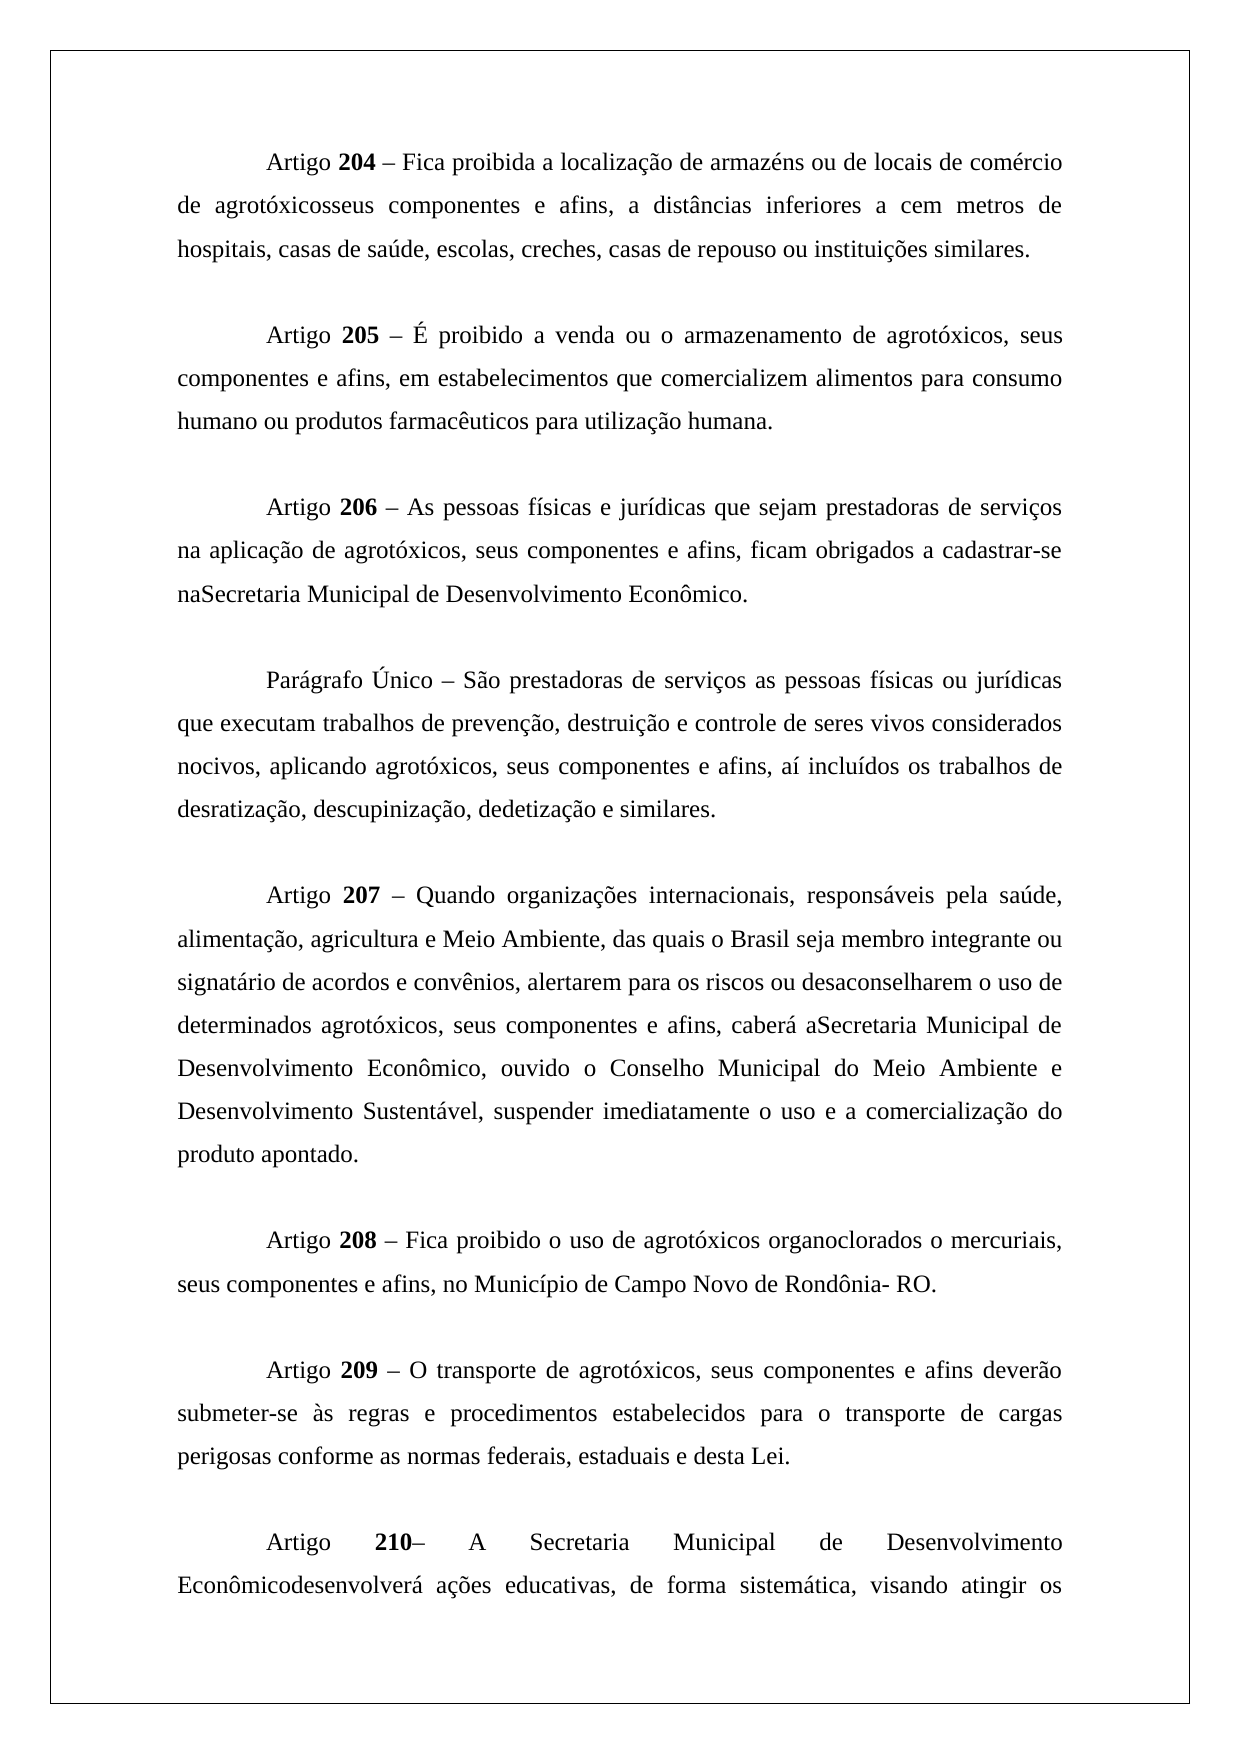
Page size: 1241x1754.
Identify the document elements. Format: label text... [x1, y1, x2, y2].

text Artigo 205 – É proibido a venda ou o armazenamento de agrotóxicos, seus componentes e afins, em estabelecimentos que comercializem alimentos para consumo humano ou produtos farmacêuticos para utilização humana. [177, 320, 1063, 435]
text Parágrafo Único – São prestadoras de serviços as pessoas físicas ou jurídicas que executam trabalhos de prevenção, destruição e controle de seres vivos considerados nocivos, aplicando agrotóxicos, seus componentes e afins, aí incluídos os trabalhos de desratização, descupinização, dedetização e similares. [177, 665, 1063, 823]
text Artigo 204 – Fica proibida a localização de armazéns ou de locais de comércio de agrotóxicosseus componentes e afins, a distâncias inferiores a cem metros de hospitais, casas de saúde, escolas, creches, casas de repouso ou instituições similares. [177, 147, 1063, 262]
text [177, 1527, 1063, 1599]
text Artigo 206 – As pessoas físicas e jurídicas que sejam prestadoras de serviços na aplicação de agrotóxicos, seus componentes e afins, ficam obrigados a cadastrar-se naSecretaria Municipal de Desenvolvimento Econômico. [177, 492, 1063, 607]
text Artigo 209 – O transporte de agrotóxicos, seus componentes e afins deverão submeter-se às regras e procedimentos estabelecidos para o transporte de cargas perigosas conforme as normas federais, estaduais e desta Lei. [177, 1355, 1063, 1470]
text Artigo 207 – Quando organizações internacionais, responsáveis pela saúde, alimentação, agricultura e Meio Ambiente, das quais o Brasil seja membro integrante ou signatário de acordos e convênios, alertarem para os riscos ou desaconselharem o uso de determinados agrotóxicos, seus componentes e afins, caberá aSecretaria Municipal de Desenvolvimento Econômico, ouvido o Conselho Municipal do Meio Ambiente e Desenvolvimento Sustentável, suspender imediatamente o uso e a comercialização do produto apontado. [177, 881, 1063, 1168]
text Artigo 208 – Fica proibido o uso de agrotóxicos organoclorados o mercuriais, seus componentes e afins, no Município de Campo Novo de Rondônia- RO. [177, 1226, 1063, 1297]
